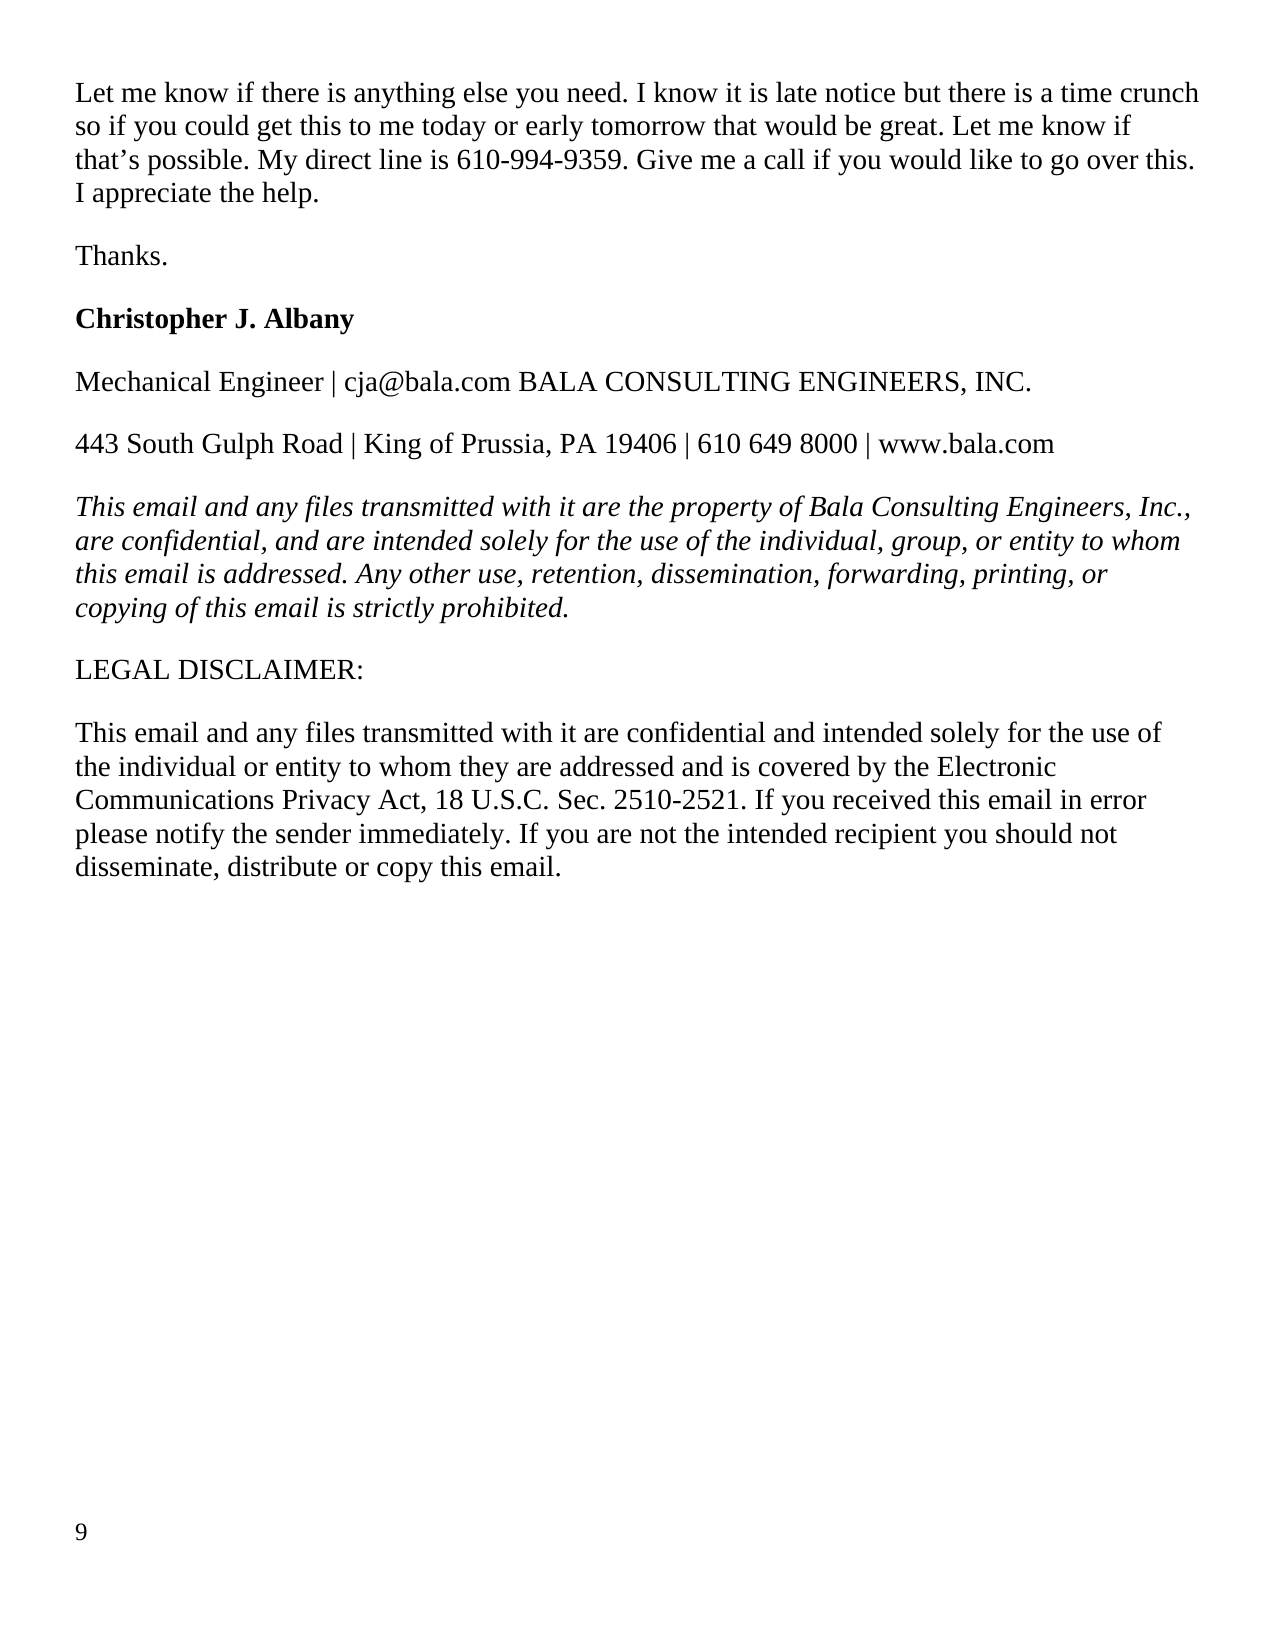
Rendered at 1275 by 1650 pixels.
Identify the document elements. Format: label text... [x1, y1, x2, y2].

text Mechanical Engineer | cja@bala.com BALA CONSULTING ENGINEERS, INC. [75, 364, 1200, 397]
text Thanks. [75, 238, 1200, 272]
text 443 South Gulph Road | King of Prussia, PA 19406 | 610 649 8000 | www.bala.com [75, 426, 1200, 460]
text LEGAL DISCLAIMER: [75, 652, 1200, 686]
text This email and any files transmitted with it are the property of Bala Consulting Engineers, Inc., are confidential, and are intended solely for the use of the individual, group, or entity to whom this email is addressed. Any other use, retention, dissemination, forwarding, printing, or copying of this email is strictly prohibited. [75, 489, 1200, 623]
text Christopher J. Albany [75, 301, 1200, 334]
text This email and any files transmitted with it are confidential and intended solely for the use of the individual or entity to whom they are addressed and is covered by the Electronic Communications Privacy Act, 18 U.S.C. Sec. 2510-2521. If you received this email in error please notify the sender immediately. If you are not the intended recipient you should not disseminate, distribute or copy this email. [75, 715, 1200, 883]
text Let me know if there is anything else you need. I know it is late notice but there is a time crunch so if you could get this to me today or early tomorrow that would be great. Let me know if that’s possible. My direct line is 610-994-9359. Give me a call if you would like to go over this. I appreciate the help. [75, 75, 1200, 209]
